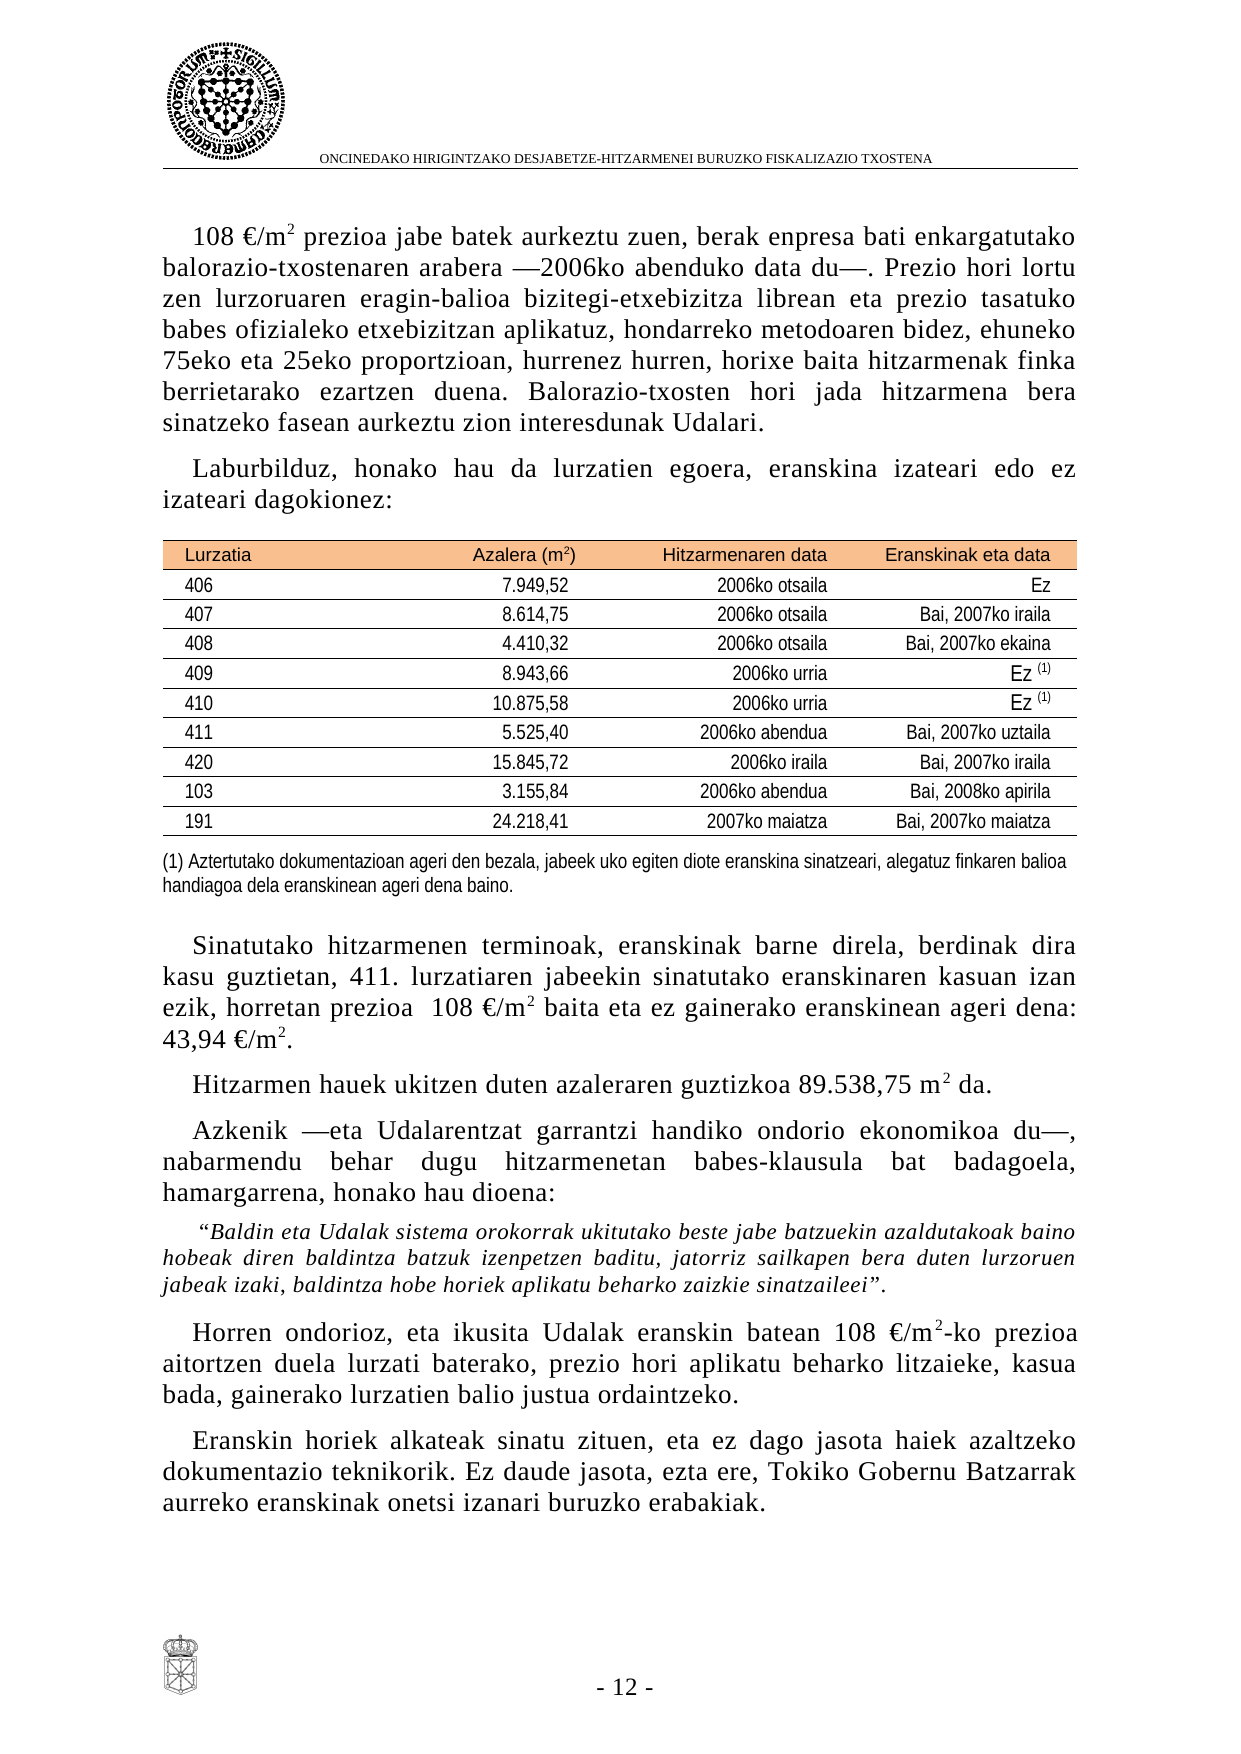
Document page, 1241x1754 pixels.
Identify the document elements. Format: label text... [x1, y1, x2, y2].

table_cell Bai, 2007ko uztaila [839, 718, 1077, 747]
table_header Lurzatia [163, 541, 304, 569]
table_cell Ez (1) [839, 659, 1077, 687]
table_header Hitzarmenaren data [589, 541, 839, 569]
table_cell 7.949,52 [304, 570, 589, 599]
table_cell 103 [163, 777, 304, 806]
text Hitzarmen hauek ukitzen duten azaleraren guztizkoa 89.538,75 m2 da. [162, 1068, 1078, 1099]
text Eranskin horiek alkateak sinatu zituen, eta ez dago jasota haiek azaltzeko dokumentazio teknikorik. Ez daude jasota, ezta ere, Tokiko Gobernu Batzarrak aurreko eranskinak onetsi izanari buruzko erabakiak. [162, 1424, 1078, 1517]
table_cell 411 [163, 718, 304, 747]
text Horren ondorioz, eta ikusita Udalak eranskin batean 108 €/m2-ko prezioa aitortzen duela lurzati baterako, prezio hori aplikatu beharko litzaieke, kasua bada, gainerako lurzatien balio justua ordaintzeko. [162, 1316, 1078, 1409]
picture [162, 38, 289, 164]
table_cell 2006ko urria [589, 659, 839, 687]
table_cell 3.155,84 [304, 777, 589, 806]
text 108 €/m2 prezioa jabe batek aurkeztu zuen, berak enpresa bati enkargatutako balorazio-txostenaren arabera —2006ko abenduko data du—. Prezio hori lortu zen lurzoruaren eragin-balioa bizitegi-etxebizitza librean eta prezio tasatuko babes ofizialeko etxebizitzan aplikatuz, hondarreko metodoaren bidez, ehuneko 75eko eta 25eko proportzioan, hurrenez hurren, horixe baita hitzarmenak finka berrietarako ezartzen duena. Balorazio-txosten hori jada hitzarmena bera sinatzeko fasean aurkeztu zion interesdunak Udalari. [162, 220, 1078, 438]
table_cell Bai, 2007ko maiatza [839, 807, 1077, 835]
text Azkenik —eta Udalarentzat garrantzi handiko ondorio ekonomikoa du—, nabarmendu behar dugu hitzarmenetan babes-klausula bat badagoela, hamargarrena, honako hau dioena: [162, 1114, 1078, 1208]
table_cell 8.614,75 [304, 600, 589, 628]
table_cell Bai, 2007ko ekaina [839, 629, 1077, 658]
table_cell Bai, 2007ko iraila [839, 600, 1077, 628]
table_header Eranskinak eta data [839, 541, 1077, 569]
table_cell Bai, 2008ko apirila [839, 777, 1077, 806]
table_cell 4.410,32 [304, 629, 589, 658]
table_cell 24.218,41 [304, 807, 589, 835]
table_cell 408 [163, 629, 304, 658]
table_cell 2007ko maiatza [589, 807, 839, 835]
list (1) Aztertutako dokumentazioan ageri den bezala, jabeek uko egiten diote eranskina sinatzeari, alegatuz finkaren balioa handiagoa dela eranskinean ageri dena baino. [162, 849, 1078, 897]
table_cell Ez (1) [839, 689, 1077, 717]
table_cell 8.943,66 [304, 659, 589, 687]
table_header Azalera (m2) [304, 541, 589, 569]
table_cell 2006ko otsaila [589, 600, 839, 628]
text Laburbilduz, honako hau da lurzatien egoera, eranskina izateari edo ez izateari dagokionez: [162, 452, 1078, 514]
table_cell 2006ko iraila [589, 748, 839, 776]
table_cell 2006ko urria [589, 689, 839, 717]
table_cell 15.845,72 [304, 748, 589, 776]
table_cell 406 [163, 570, 304, 599]
table_cell 2006ko otsaila [589, 629, 839, 658]
table_cell 420 [163, 748, 304, 776]
table_cell Ez [839, 570, 1077, 599]
table_cell 191 [163, 807, 304, 835]
table_cell 5.525,40 [304, 718, 589, 747]
table_cell 409 [163, 659, 304, 687]
table_cell 2006ko abendua [589, 718, 839, 747]
table_cell 10.875,58 [304, 689, 589, 717]
picture [162, 1634, 199, 1696]
table_cell 2006ko otsaila [589, 570, 839, 599]
table_cell Bai, 2007ko iraila [839, 748, 1077, 776]
text Sinatutako hitzarmenen terminoak, eranskinak barne direla, berdinak dira kasu guztietan, 411. lurzatiaren jabeekin sinatutako eranskinaren kasuan izan ezik, horretan prezioa 108 €/m2 baita eta ez gainerako eranskinean ageri dena: 43,94 €/m2. [162, 929, 1078, 1054]
table_cell 407 [163, 600, 304, 628]
text “Baldin eta Udalak sistema orokorrak ukitutako beste jabe batzuekin azaldutakoak baino hobeak diren baldintza batzuk izenpetzen baditu, jatorriz sailkapen bera duten lurzoruen jabeak izaki, baldintza hobe horiek aplikatu beharko zaizkie sinatzaileei”. [162, 1218, 1078, 1297]
table_cell 410 [163, 689, 304, 717]
table_cell 2006ko abendua [589, 777, 839, 806]
